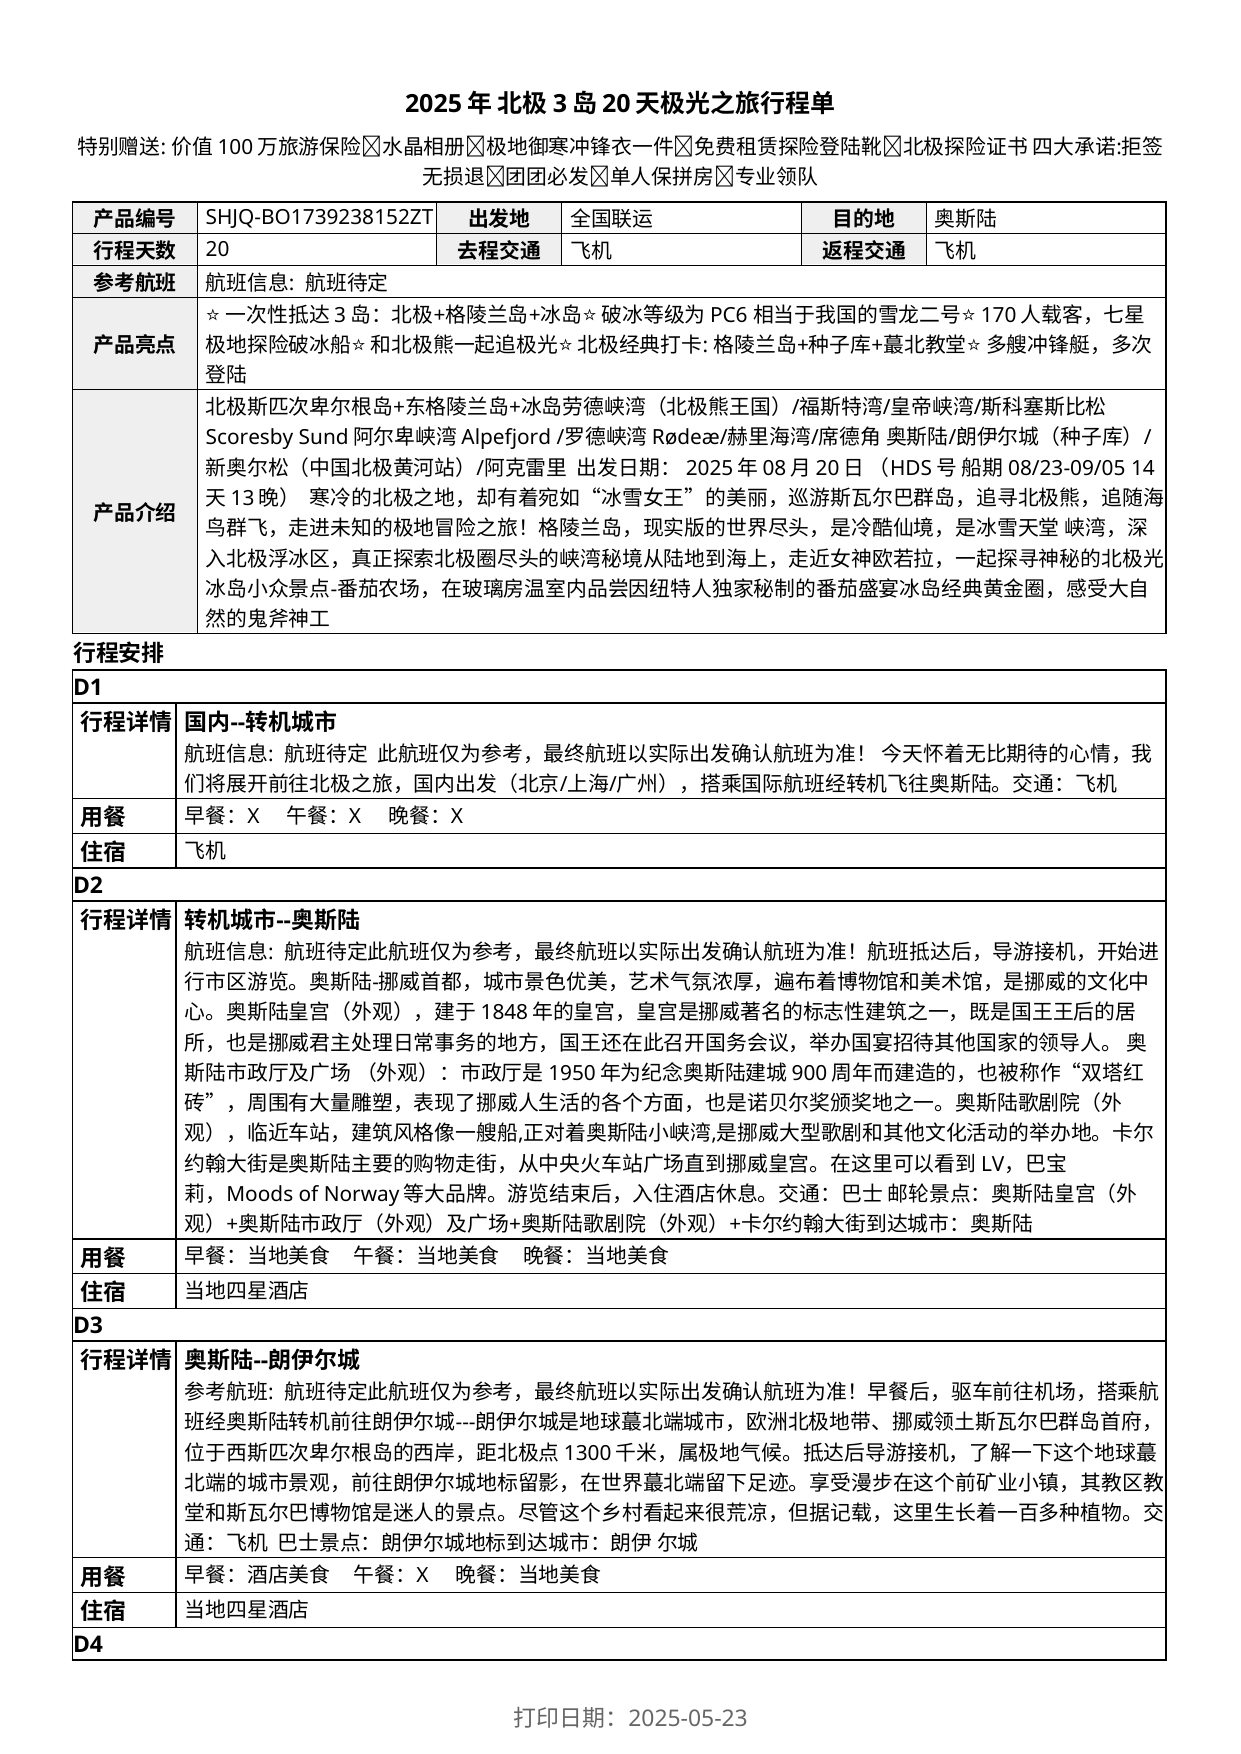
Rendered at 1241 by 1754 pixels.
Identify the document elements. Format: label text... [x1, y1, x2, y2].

table_cell 当地四星酒店 [177, 1593, 1165, 1626]
table_cell 转机城市--奥斯陆 航班信息: 航班待定 [177, 902, 1165, 1238]
table_header D1 [73, 671, 1165, 702]
table_cell 飞机 [177, 834, 1165, 867]
table_cell 产品亮点 [73, 298, 197, 389]
table_cell 当地四星酒店 [177, 1274, 1165, 1307]
table_cell 飞机 [927, 234, 1165, 264]
text 2025年 北极3岛20天极光之旅行程单 [73, 83, 1167, 119]
table_header 产品编号 [73, 203, 197, 233]
table_cell 早餐：酒店美食 午餐：X 晚餐：当地美食 [177, 1558, 1165, 1592]
table_cell 飞机 [562, 234, 801, 264]
table_header 奥斯陆 [927, 203, 1165, 233]
table_cell 参考航班 [73, 266, 197, 296]
table_cell 去程交通 [437, 234, 561, 264]
table_header 全国联运 [562, 203, 801, 233]
table_header SHJQ-BO1739238152ZT [198, 203, 436, 233]
table_header 出发地 [437, 203, 561, 233]
table_cell 用餐 [73, 1558, 175, 1592]
table_cell 住宿 [73, 1593, 175, 1626]
table_cell D3 [73, 1309, 1165, 1340]
table_cell 行程详情 [73, 704, 175, 798]
table_cell 早餐：X 午餐：X 晚餐：X [177, 799, 1165, 832]
text 特别赠送: 价值100万旅游保险➕水晶相册➕极地御寒冲锋衣一件➕免费租赁探险登陆靴➕北极探险证书 四大承诺:拒签无损退➕团团必发➕单人保拼房➕专业领队 [73, 130, 1167, 191]
table_cell D4 [73, 1628, 1165, 1659]
table_cell 早餐：当地美食 午餐：当地美食 晚餐：当地美食 [177, 1240, 1165, 1273]
table_cell 行程天数 [73, 234, 197, 264]
table_cell 行程详情 [73, 902, 175, 1238]
table_cell 产品介绍 [73, 390, 197, 632]
table_header 目的地 [802, 203, 926, 233]
table_cell 行程详情 [73, 1342, 175, 1557]
table_cell 住宿 [73, 1274, 175, 1307]
table_cell 奥斯陆--朗伊尔城 参考航班: 航班待定 [177, 1342, 1165, 1557]
table_cell ⭐ 一次性抵达3岛：北极+格陵兰岛+冰岛 [198, 298, 1165, 389]
text 行程安排 [73, 635, 1167, 668]
table_cell 返程交通 [802, 234, 926, 264]
table_cell 用餐 [73, 799, 175, 832]
table_cell 国内--转机城市 航班信息: 航班待定 [177, 704, 1165, 798]
table_cell 航班信息: 航班待定 [198, 266, 1165, 296]
table_cell D2 [73, 869, 1165, 900]
table_cell 用餐 [73, 1240, 175, 1273]
table_cell 北极斯匹次卑尔根岛+东格陵兰岛+冰岛 [198, 390, 1165, 632]
table_cell 住宿 [73, 834, 175, 867]
table_cell 20 [198, 234, 436, 264]
